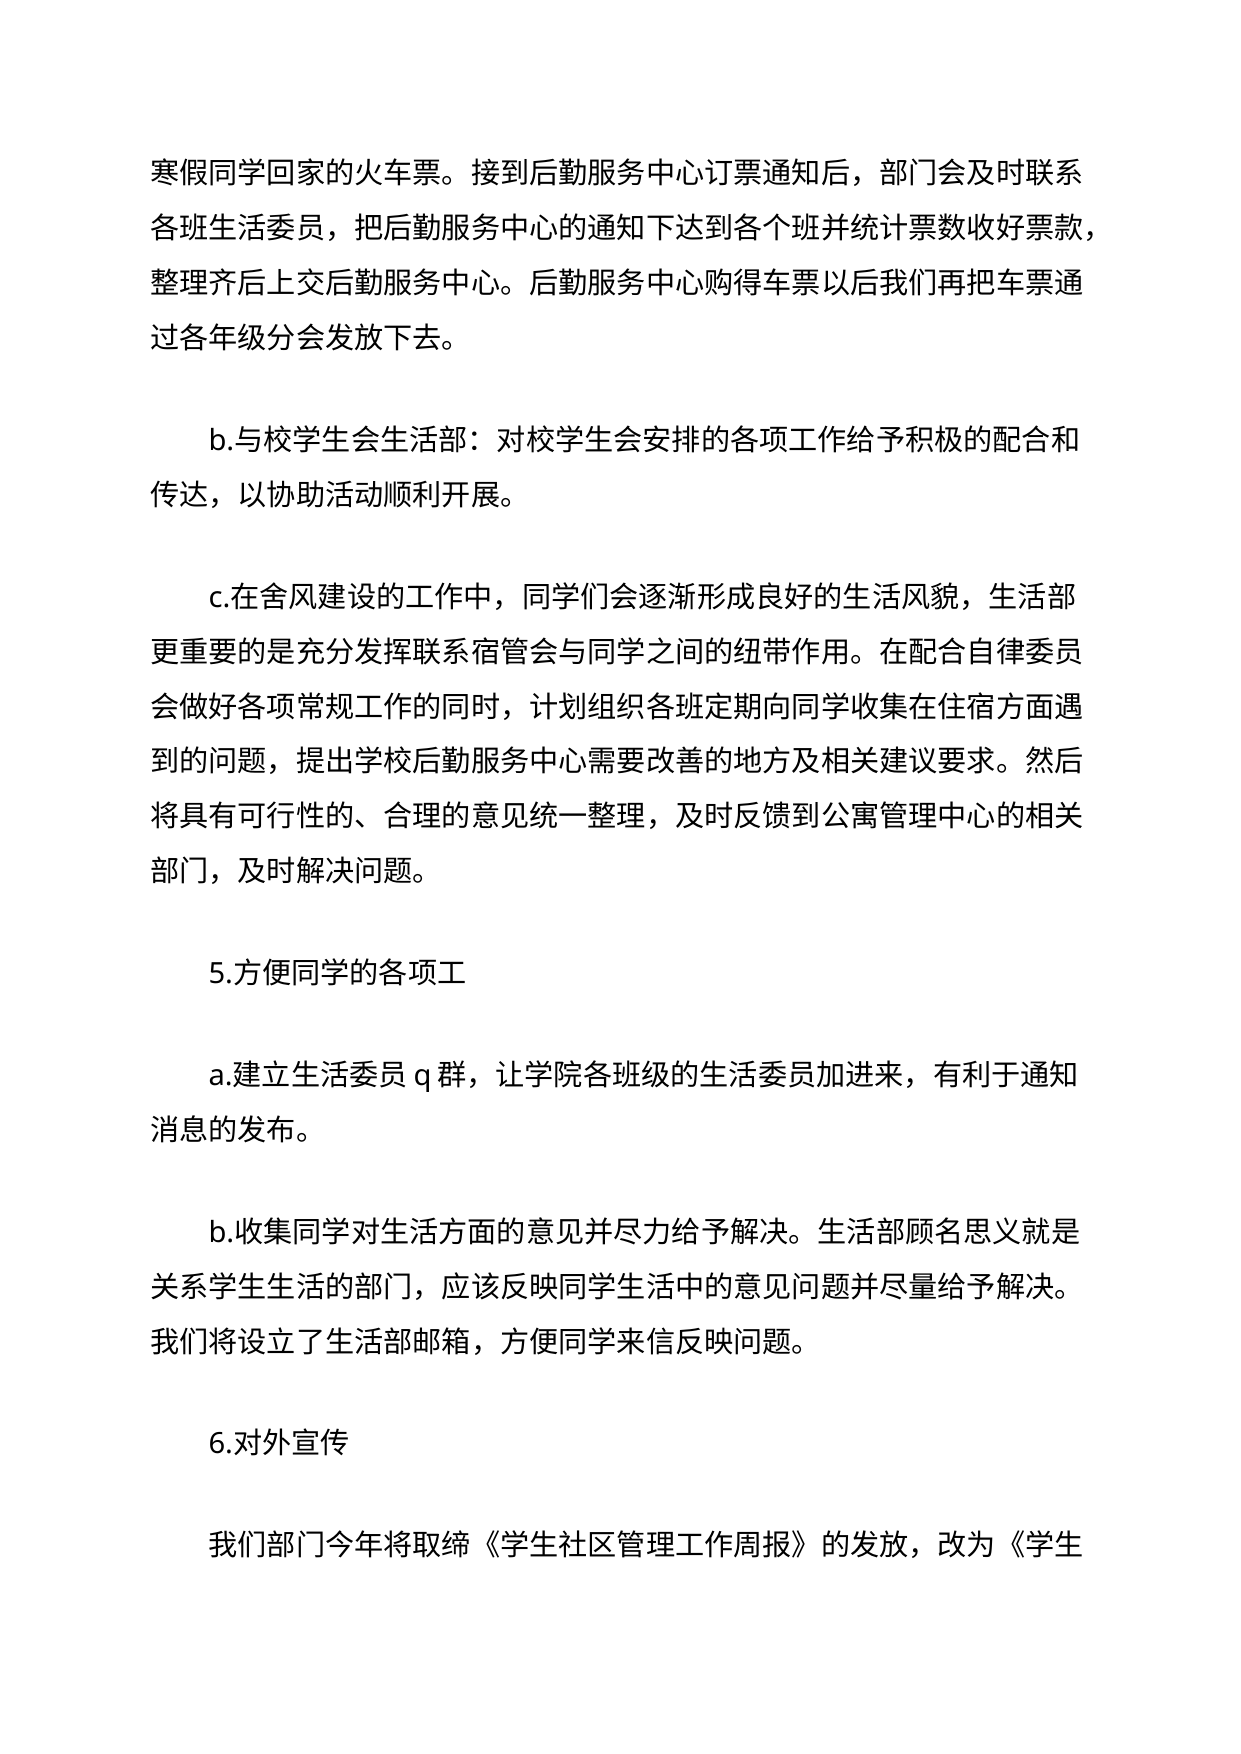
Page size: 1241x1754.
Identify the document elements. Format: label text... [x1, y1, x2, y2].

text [150, 1522, 1090, 1564]
text b.收集同学对生活方面的意见并尽力给予解决。生活部顾名思义就是关系学生生活的部门，应该反映同学生活中的意见问题并尽量给予解决。我们将设立了生活部邮箱，方便同学来信反映问题。 [150, 1208, 1090, 1361]
text 5.方便同学的各项工 [150, 949, 1090, 992]
text a.建立生活委员q群，让学院各班级的生活委员加进来，有利于通知消息的发布。 [150, 1052, 1090, 1149]
text 6.对外宣传 [150, 1420, 1090, 1462]
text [150, 150, 1090, 357]
text b.与校学生会生活部：对校学生会安排的各项工作给予积极的配合和传达，以协助活动顺利开展。 [150, 416, 1090, 514]
text c.在舍风建设的工作中，同学们会逐渐形成良好的生活风貌，生活部更重要的是充分发挥联系宿管会与同学之间的纽带作用。在配合自律委员会做好各项常规工作的同时，计划组织各班定期向同学收集在住宿方面遇到的问题，提出学校后勤服务中心需要改善的地方及相关建议要求。然后将具有可行性的、合理的意见统一整理，及时反馈到公寓管理中心的相关部门，及时解决问题。 [150, 573, 1090, 890]
